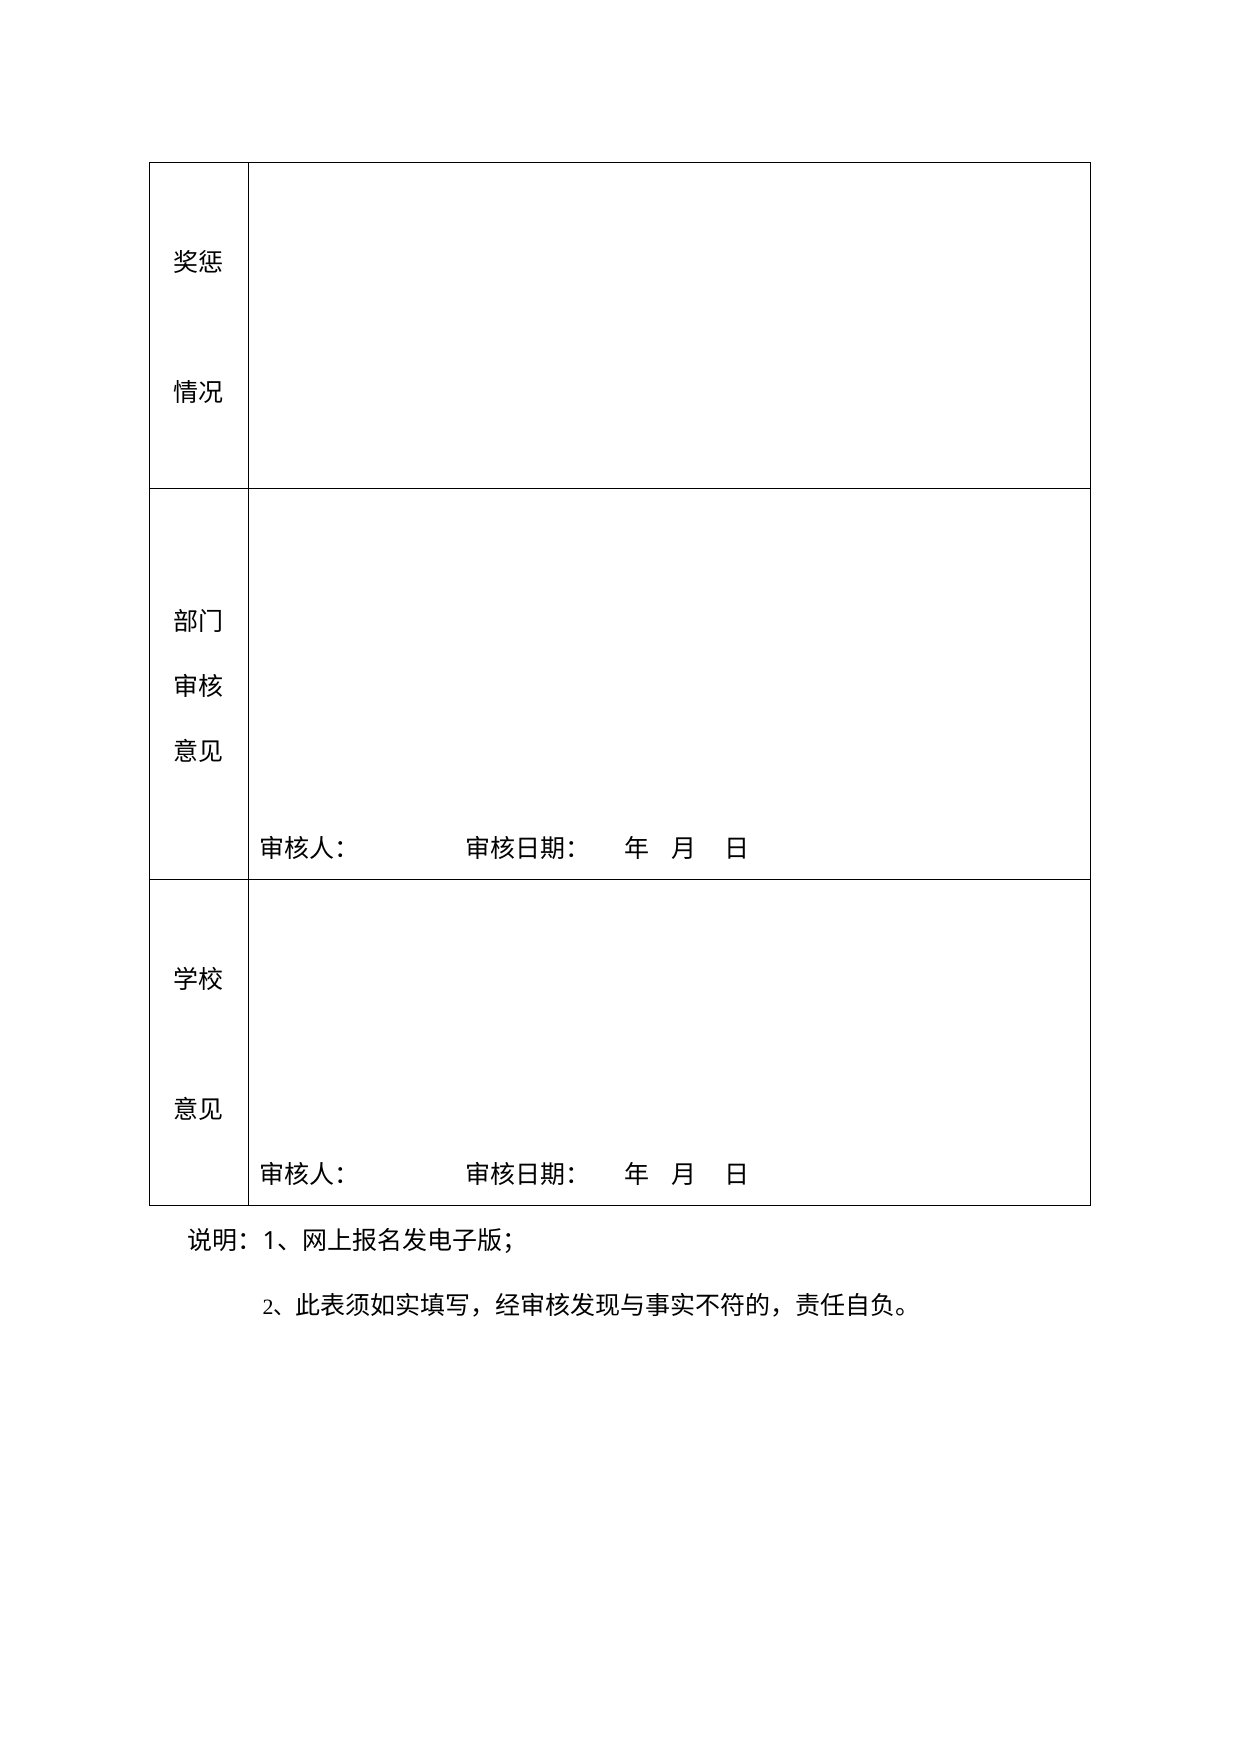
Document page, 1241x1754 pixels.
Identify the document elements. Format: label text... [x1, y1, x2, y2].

list 此表须如实填写，经审核发现与事实不符的，责任自负。 [187, 1271, 1053, 1336]
table_cell [249, 163, 1090, 488]
table_cell 审核人： 审核日期： 年 月 日 [249, 880, 1090, 1205]
text 说明：1、网上报名发电子版； [187, 1206, 1053, 1271]
table_cell 审核人： 审核日期： 年 月 日 [249, 489, 1090, 879]
table_cell 学校 意见 [150, 880, 248, 1205]
table_cell 部门 审核 意见 [150, 489, 248, 879]
table_cell 奖惩 情况 [150, 163, 248, 488]
